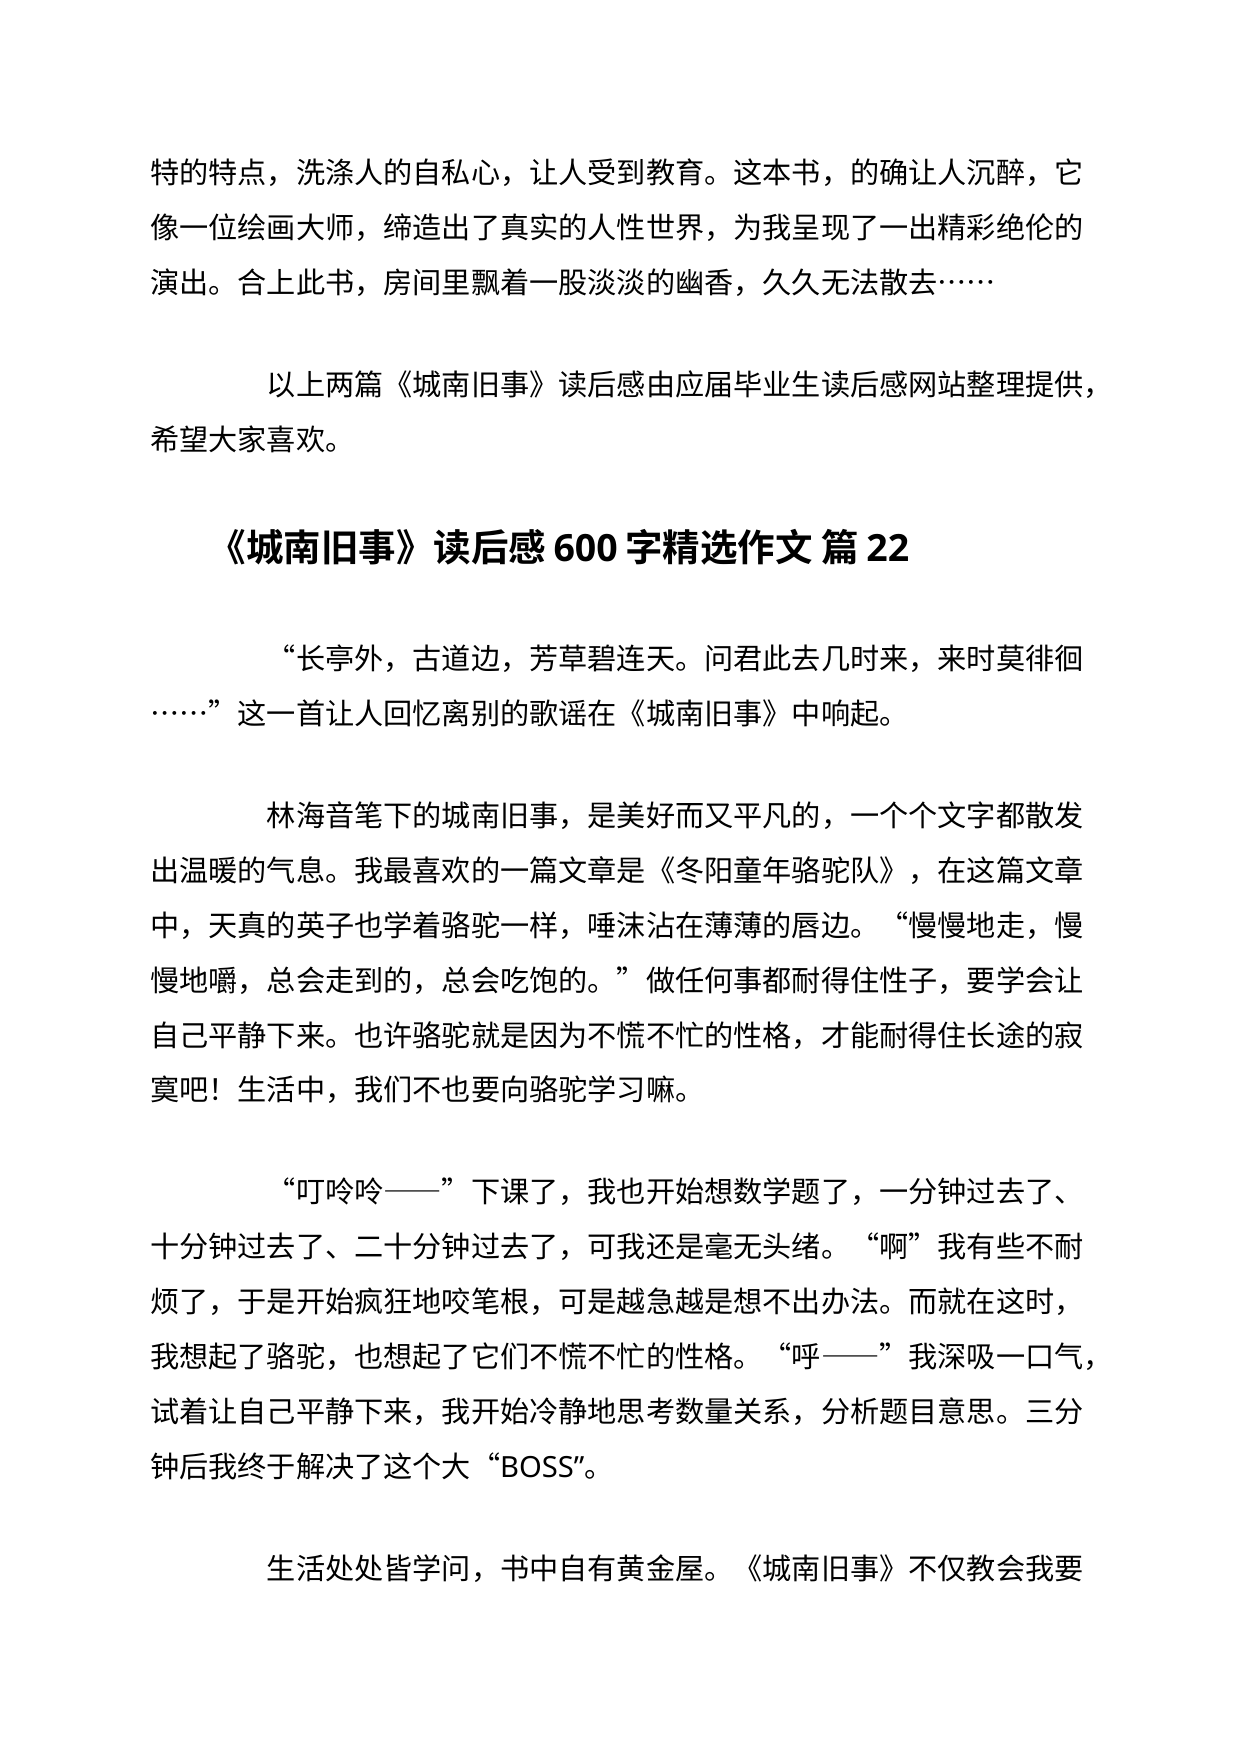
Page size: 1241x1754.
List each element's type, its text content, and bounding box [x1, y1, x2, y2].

text 《城南旧事》读后感600字精选作文 篇22 [150, 518, 1090, 573]
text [150, 150, 1090, 302]
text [150, 1545, 1090, 1587]
text “叮呤呤——”下课了，我也开始想数学题了，一分钟过去了、十分钟过去了、二十分钟过去了，可我还是毫无头绪。“啊”我有些不耐烦了，于是开始疯狂地咬笔根，可是越急越是想不出办法。而就在这时，我想起了骆驼，也想起了它们不慌不忙的性格。“呼——”我深吸一口气，试着让自己平静下来，我开始冷静地思考数量关系，分析题目意思。三分钟后我终于解决了这个大“BOSS”。 [150, 1169, 1090, 1486]
text 以上两篇《城南旧事》读后感由应届毕业生读后感网站整理提供，希望大家喜欢。 [150, 362, 1090, 459]
text “长亭外，古道边，芳草碧连天。问君此去几时来，来时莫徘徊……”这一首让人回忆离别的歌谣在《城南旧事》中响起。 [150, 636, 1090, 733]
text 林海音笔下的城南旧事，是美好而又平凡的，一个个文字都散发出温暖的气息。我最喜欢的一篇文章是《冬阳童年骆驼队》，在这篇文章中，天真的英子也学着骆驼一样，唾沫沾在薄薄的唇边。“慢慢地走，慢慢地嚼，总会走到的，总会吃饱的。”做任何事都耐得住性子，要学会让自己平静下来。也许骆驼就是因为不慌不忙的性格，才能耐得住长途的寂寞吧！生活中，我们不也要向骆驼学习嘛。 [150, 792, 1090, 1109]
